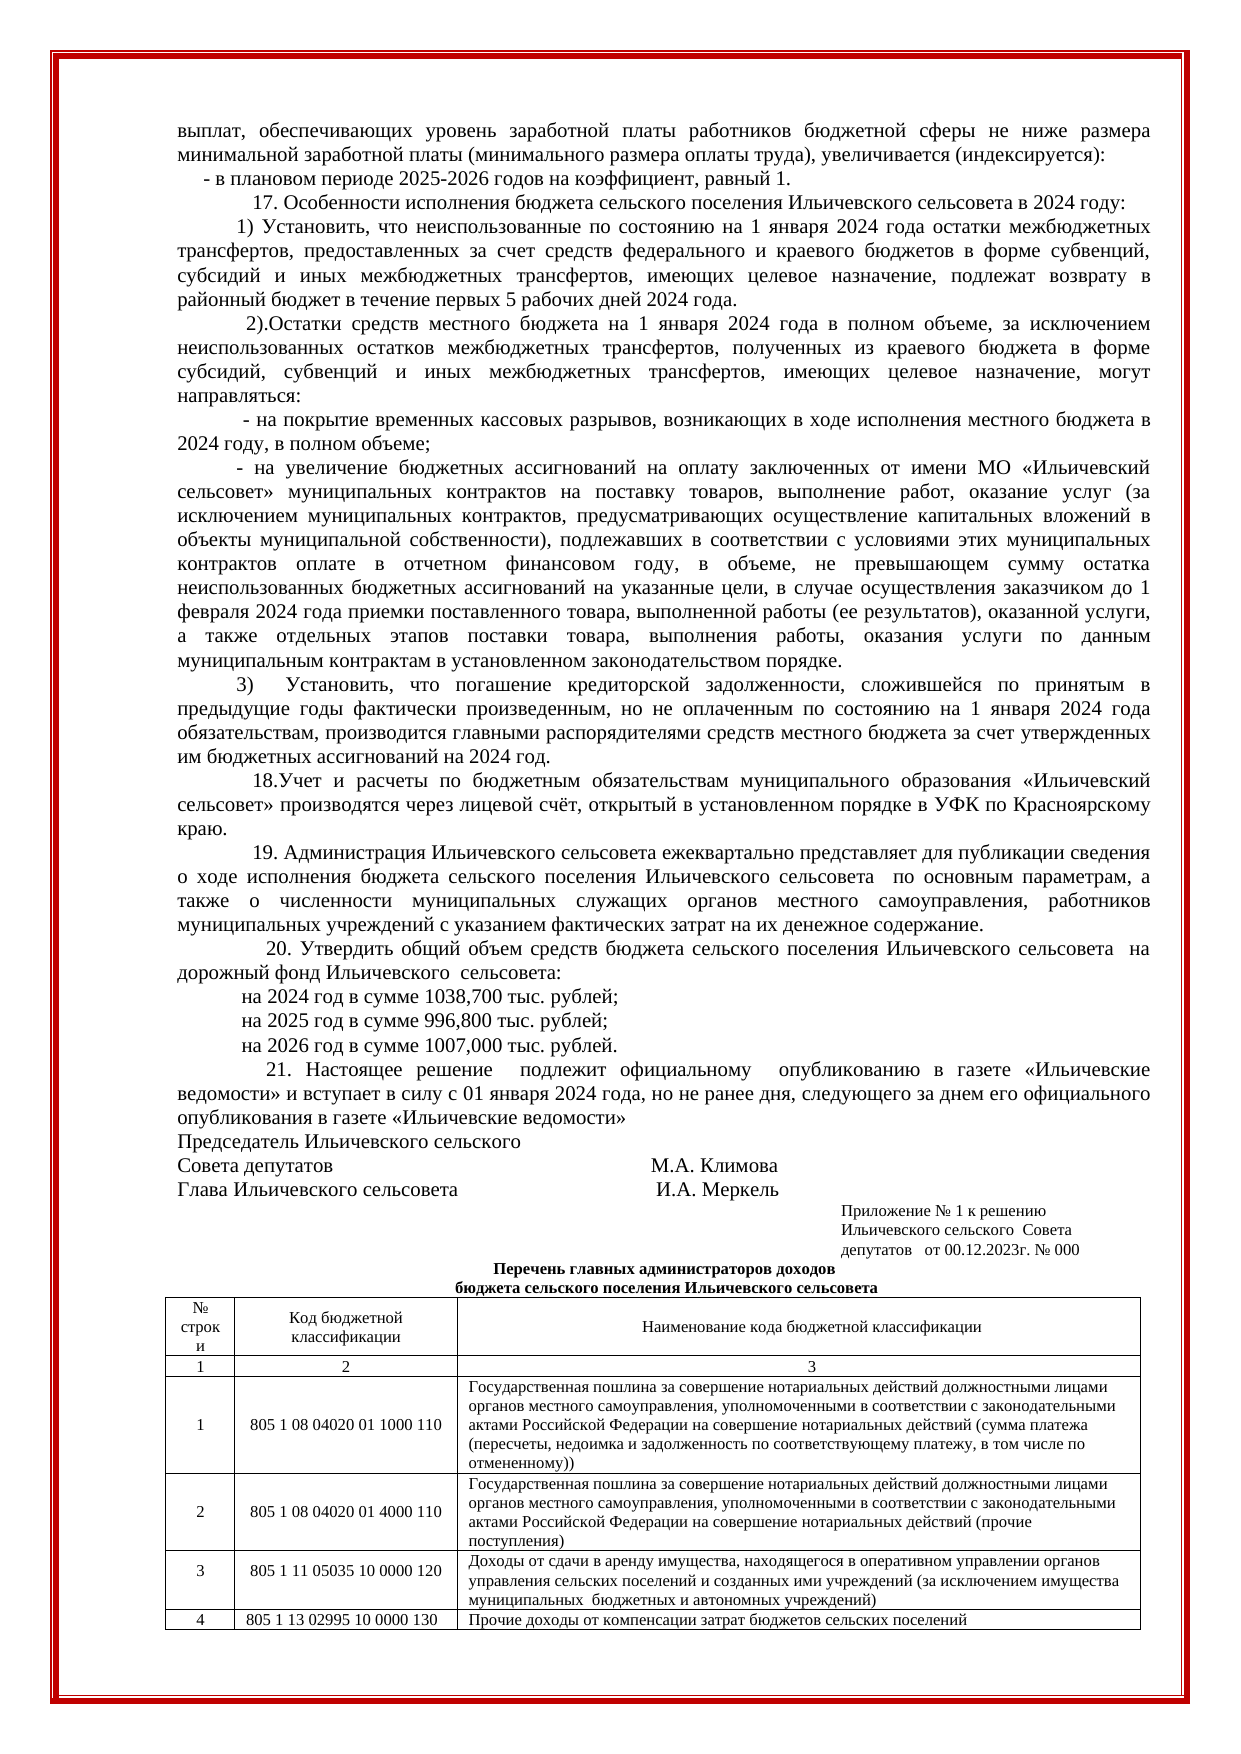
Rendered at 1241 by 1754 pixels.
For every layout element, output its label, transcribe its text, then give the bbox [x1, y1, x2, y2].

text 20. Утвердить общий объем средств бюджета сельского поселения Ильичевского сельсовета на дорожный фонд Ильичевского сельсовета: [177, 936, 1152, 984]
text 21. Настоящее решение подлежит официальному опубликованию в газете «Ильичевские ведомости» и вступает в силу с 01 января 2024 года, но не ранее дня, следующего за днем его официального опубликования в газете «Ильичевские ведомости» [177, 1057, 1152, 1129]
text Председатель Ильичевского сельского [177, 1129, 1152, 1153]
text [177, 118, 1152, 166]
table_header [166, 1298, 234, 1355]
text Глава Ильичевского сельсовета И.А. Меркель [177, 1177, 1152, 1201]
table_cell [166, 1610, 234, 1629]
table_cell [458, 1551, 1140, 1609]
text на 2024 год в сумме 1038,700 тыс. рублей; [177, 984, 1152, 1008]
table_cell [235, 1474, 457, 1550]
text на 2026 год в сумме 1007,000 тыс. рублей. [177, 1032, 1152, 1057]
text Перечень главных администраторов доходов [177, 1258, 1152, 1278]
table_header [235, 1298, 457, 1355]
text Совета депутатов М.А. Климова [177, 1153, 1152, 1177]
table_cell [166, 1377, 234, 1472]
text 2).Остатки средств местного бюджета на 1 января 2024 года в полном объеме, за исключением неиспользованных остатков межбюджетных трансфертов, полученных из краевого бюджета в форме субсидий, субвенций и иных межбюджетных трансфертов, имеющих целевое назначение, могут направляться: [177, 311, 1152, 407]
text Ильичевского сельского Совета [782, 1220, 1152, 1239]
text Приложение № 1 к решению [782, 1201, 1152, 1220]
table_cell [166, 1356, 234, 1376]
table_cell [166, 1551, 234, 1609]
text 19. Администрация Ильичевского сельсовета ежеквартально представляет для публикации сведения о ходе исполнения бюджета сельского поселения Ильичевского сельсовета по основным параметрам, а также о численности муниципальных служащих органов местного самоуправления, работников муниципальных учреждений с указанием фактических затрат на их денежное содержание. [177, 840, 1152, 936]
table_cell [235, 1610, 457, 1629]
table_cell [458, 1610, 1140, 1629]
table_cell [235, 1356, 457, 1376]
text - в плановом периоде 2025-2026 годов на коэффициент, равный 1. [177, 166, 1152, 190]
text 17. Особенности исполнения бюджета сельского поселения Ильичевского сельсовета в 2024 году: [177, 190, 1152, 214]
text 1) Установить, что неиспользованные по состоянию на 1 января 2024 года остатки межбюджетных трансфертов, предоставленных за счет средств федерального и краевого бюджетов в форме субвенций, субсидий и иных межбюджетных трансфертов, имеющих целевое назначение, подлежат возврату в районный бюджет в течение первых 5 рабочих дней 2024 года. [177, 214, 1152, 311]
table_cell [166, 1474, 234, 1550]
text 3) Установить, что погашение кредиторской задолженности, сложившейся по принятым в предыдущие годы фактически произведенным, но не оплаченным по состоянию на 1 января 2024 года обязательствам, производится главными распорядителями средств местного бюджета за счет утвержденных им бюджетных ассигнований на 2024 год. [177, 672, 1152, 768]
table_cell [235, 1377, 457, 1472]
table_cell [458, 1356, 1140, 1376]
text - на покрытие временных кассовых разрывов, возникающих в ходе исполнения местного бюджета в 2024 году, в полном объеме; [177, 407, 1152, 455]
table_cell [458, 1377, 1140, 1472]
text бюджета сельского поселения Ильичевского сельсовета [177, 1278, 1152, 1297]
text 18.Учет и расчеты по бюджетным обязательствам муниципального образования «Ильичевский сельсовет» производятся через лицевой счёт, открытый в установленном порядке в УФК по Красноярскому краю. [177, 768, 1152, 840]
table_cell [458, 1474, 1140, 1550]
text - на увеличение бюджетных ассигнований на оплату заключенных от имени МО «Ильичевский сельсовет» муниципальных контрактов на поставку товаров, выполнение работ, оказание услуг (за исключением муниципальных контрактов, предусматривающих осуществление капитальных вложений в объекты муниципальной собственности), подлежавших в соответствии с условиями этих муниципальных контрактов оплате в отчетном финансовом году, в объеме, не превышающем сумму остатка неиспользованных бюджетных ассигнований на указанные цели, в случае осуществления заказчиком до 1 февраля 2024 года приемки поставленного товара, выполненной работы (ее результатов), оказанной услуги, а также отдельных этапов поставки товара, выполнения работы, оказания услуги по данным муниципальным контрактам в установленном законодательством порядке. [177, 455, 1152, 672]
text депутатов от 00.12.2023г. № 000 [782, 1239, 1152, 1258]
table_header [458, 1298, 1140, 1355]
text на 2025 год в сумме 996,800 тыс. рублей; [177, 1008, 1152, 1032]
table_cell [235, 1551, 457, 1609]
